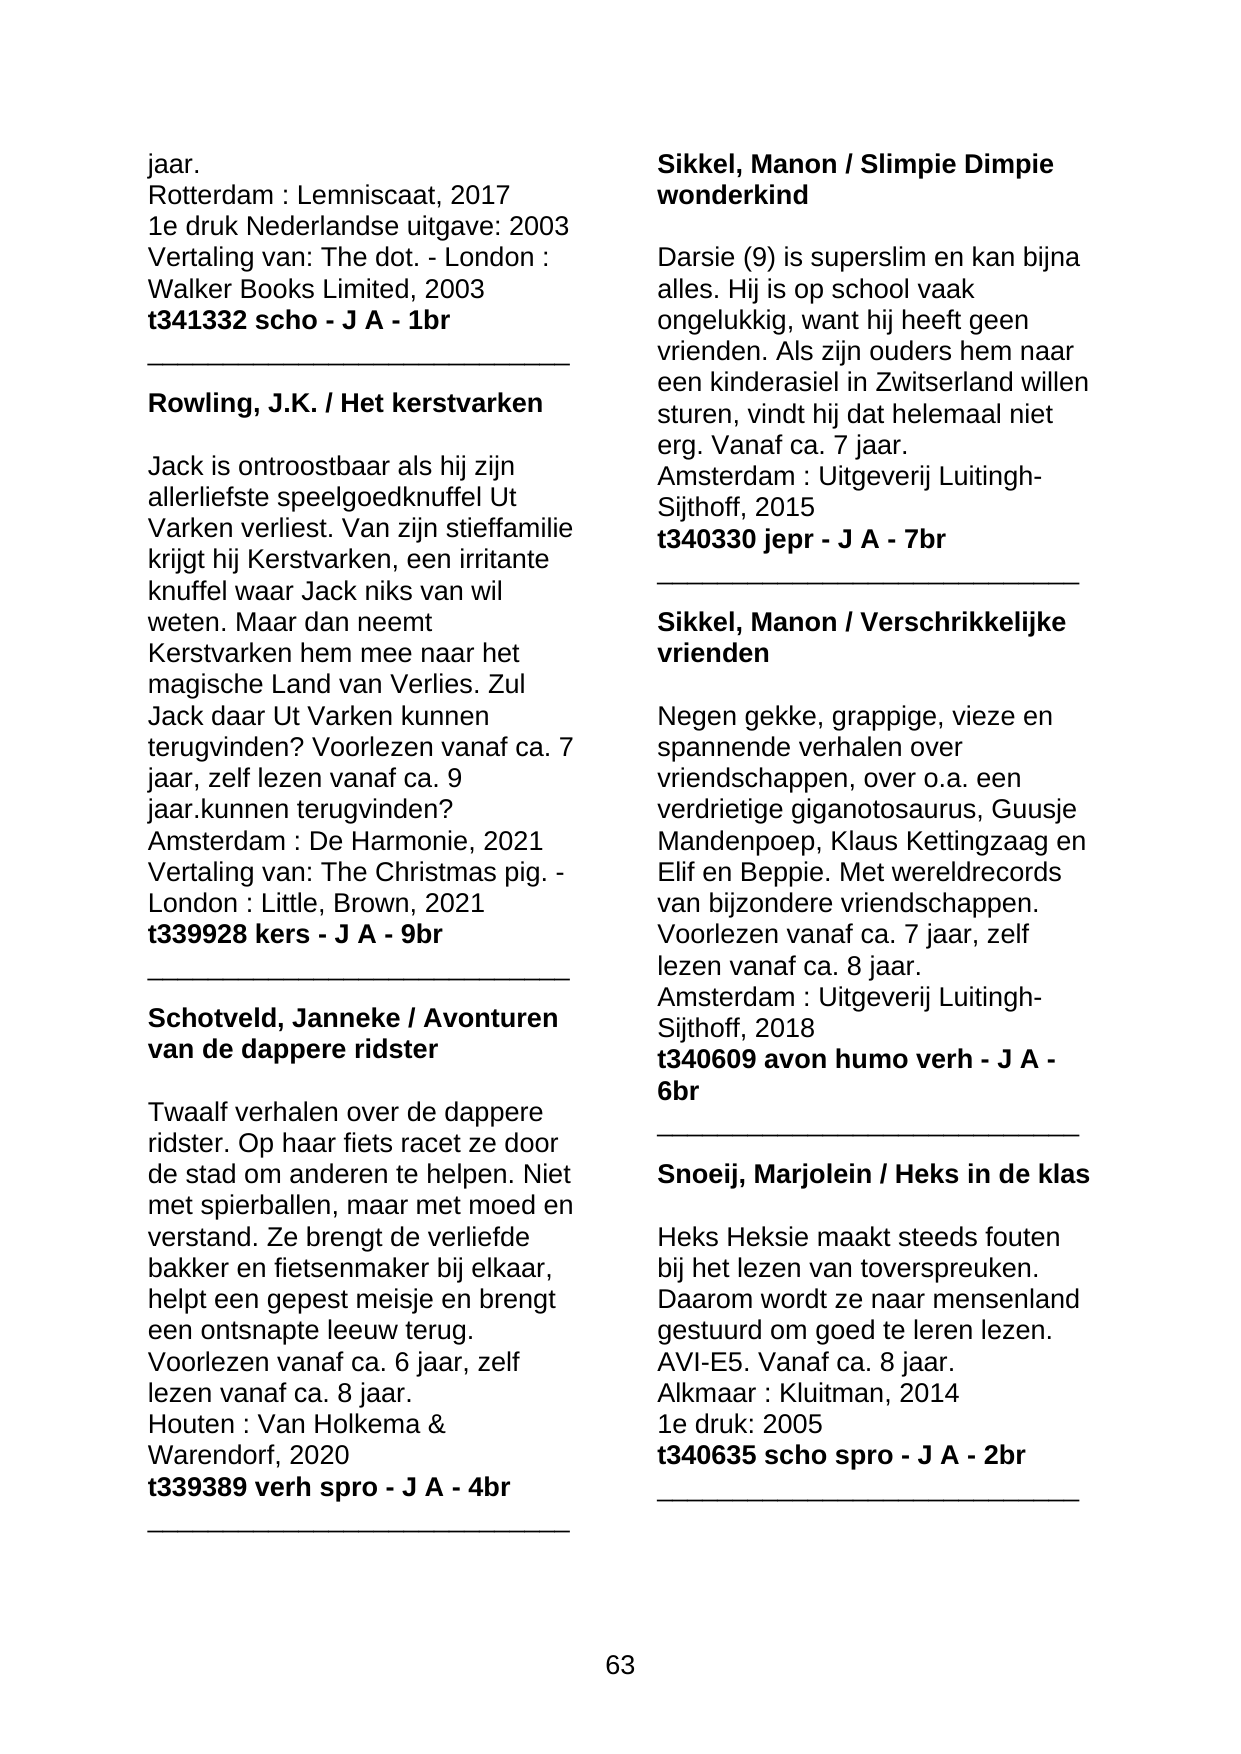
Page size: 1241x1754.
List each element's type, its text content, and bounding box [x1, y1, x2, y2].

subtitle Schotveld, Janneke / Avonturen van de dappere ridster [148, 1002, 583, 1064]
text Darsie (9) is superslim en kan bijna alles. Hij is op school vaak ongelukkig, want hij heeft geen vrienden. Als zijn ouders hem naar een kinderasiel in Zwitserland willen sturen, vindt hij dat helemaal niet erg. Vanaf ca. 7 jaar. Amsterdam : Uitgeverij Luitingh-Sijthoff, 2015 t340330 jepr - J A - 7br ____________________________ [657, 210, 1093, 585]
subtitle Snoeij, Marjolein / Heks in de klas [657, 1158, 1093, 1189]
text Jack is ontroostbaar als hij zijn allerliefste speelgoedknuffel Ut Varken verliest. Van zijn stieffamilie krijgt hij Kerstvarken, een irritante knuffel waar Jack niks van wil weten. Maar dan neemt Kerstvarken hem mee naar het magische Land van Verlies. Zul Jack daar Ut Varken kunnen terugvinden? Voorlezen vanaf ca. 7 jaar, zelf lezen vanaf ca. 9 jaar.kunnen terugvinden? Amsterdam : De Harmonie, 2021 Vertaling van: The Christmas pig. - London : Little, Brown, 2021 t339928 kers - J A - 9br ____________________________ [148, 418, 583, 981]
subtitle Sikkel, Manon / Slimpie Dimpie wonderkind [657, 148, 1093, 210]
text Twaalf verhalen over de dappere ridster. Op haar fiets racet ze door de stad om anderen te helpen. Niet met spierballen, maar met moed en verstand. Ze brengt de verliefde bakker en fietsenmaker bij elkaar, helpt een gepest meisje en brengt een ontsnapte leeuw terug. Voorlezen vanaf ca. 6 jaar, zelf lezen vanaf ca. 8 jaar. Houten : Van Holkema & Warendorf, 2020 t339389 verh spro - J A - 4br ____________________________ [148, 1064, 583, 1533]
subtitle Rowling, J.K. / Het kerstvarken [148, 387, 583, 418]
text Negen gekke, grappige, vieze en spannende verhalen over vriendschappen, over o.a. een verdrietige giganotosaurus, Guusje Mandenpoep, Klaus Kettingzaag en Elif en Beppie. Met wereldrecords van bijzondere vriendschappen. Voorlezen vanaf ca. 7 jaar, zelf lezen vanaf ca. 8 jaar. Amsterdam : Uitgeverij Luitingh-Sijthoff, 2018 t340609 avon humo verh - J A - 6br ____________________________ [657, 668, 1093, 1137]
text Heks Heksie maakt steeds fouten bij het lezen van toverspreuken. Daarom wordt ze naar mensenland gestuurd om goed te leren lezen. AVI-E5. Vanaf ca. 8 jaar. Alkmaar : Kluitman, 2014 1e druk: 2005 t340635 scho spro - J A - 2br ____________________________ [657, 1189, 1093, 1502]
subtitle Sikkel, Manon / Verschrikkelijke vrienden [657, 606, 1093, 668]
